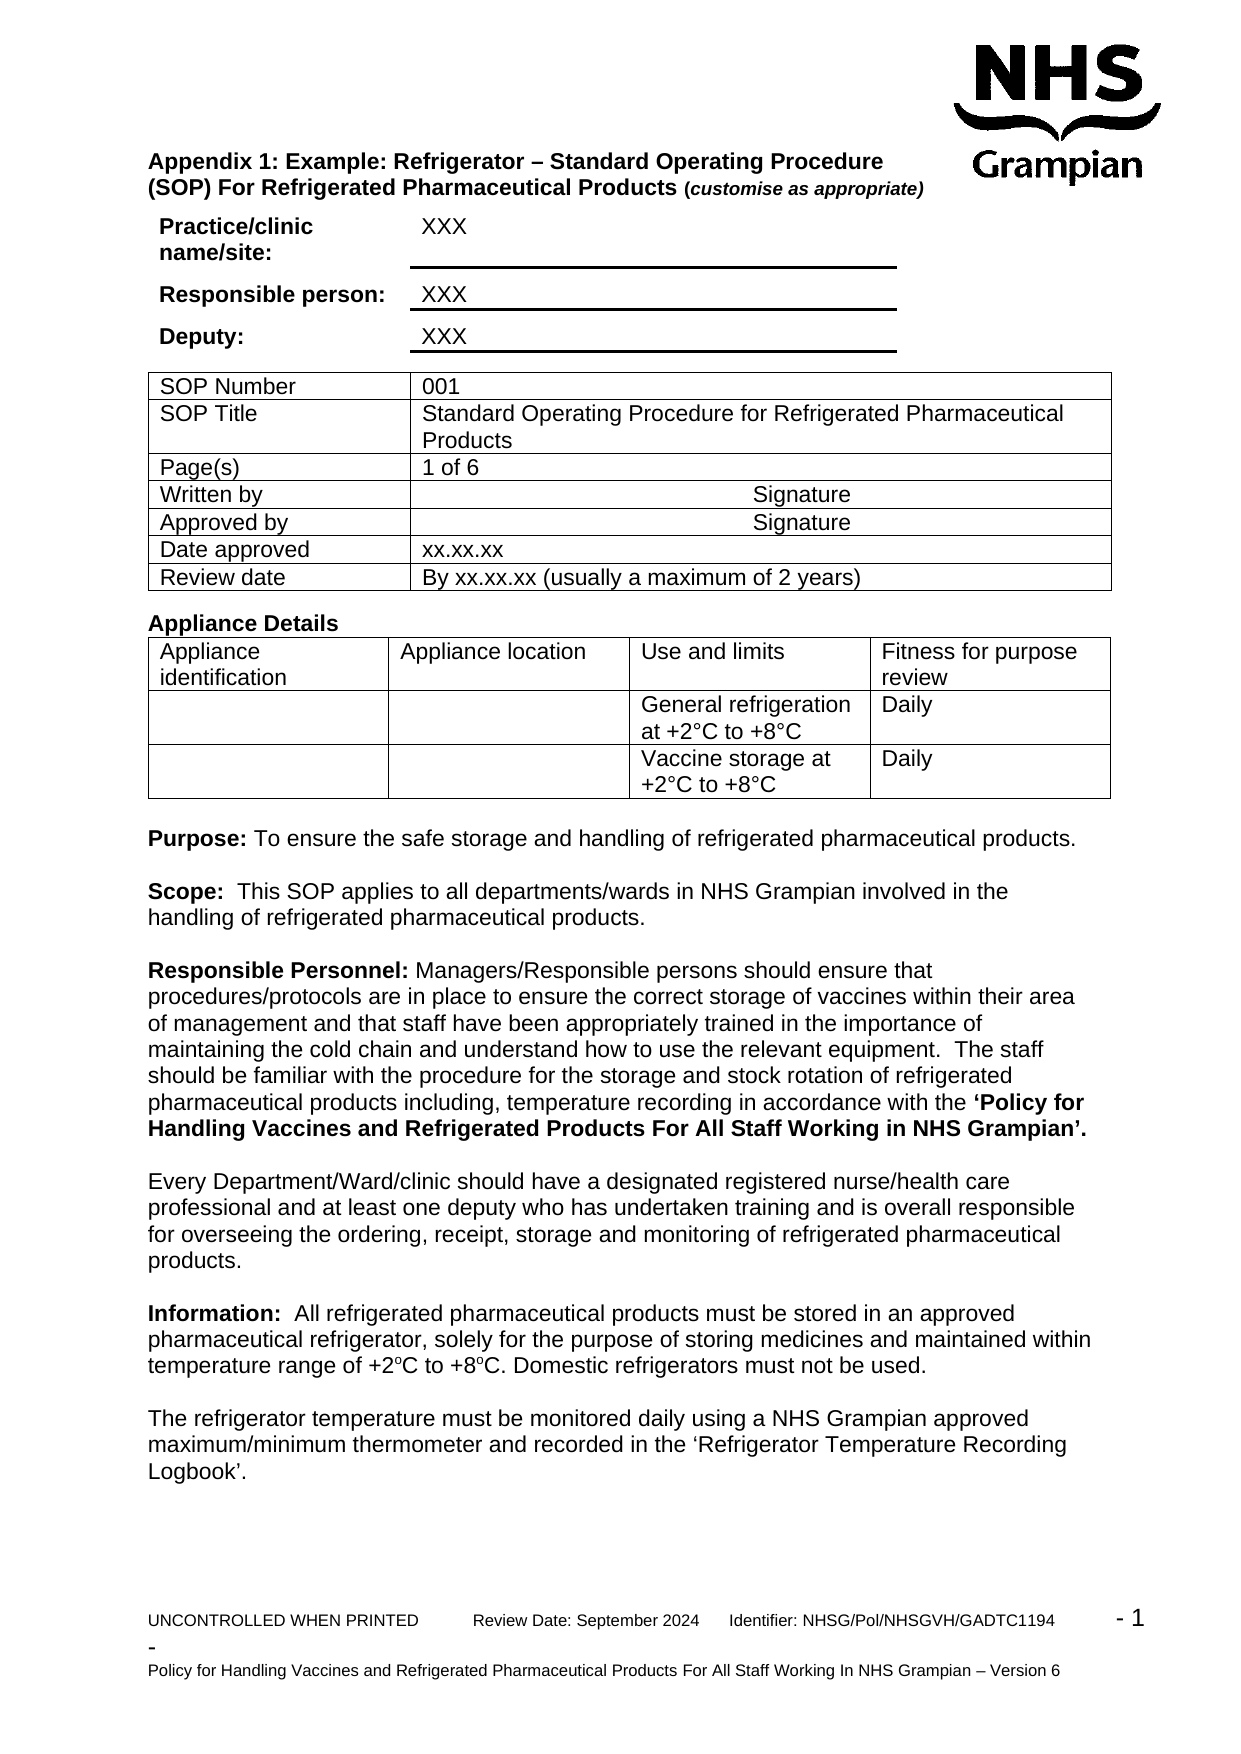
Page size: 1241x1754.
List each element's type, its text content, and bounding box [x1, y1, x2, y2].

table_cell Daily [871, 745, 1110, 798]
text Purpose: To ensure the safe storage and handling of refrigerated pharmaceutical products. [148, 825, 1092, 852]
table_cell xx.xx.xx [411, 536, 1111, 563]
table_header Appliance location [389, 638, 629, 690]
table_cell SOP Title [149, 400, 410, 453]
table_header Appliance identification [149, 638, 388, 690]
text Scope: This SOP applies to all departments/wards in NHS Grampian involved in the handling of refrigerated pharmaceutical products. [148, 878, 1092, 931]
subtitle Appendix 1: Example: Refrigerator – Standard Operating Procedure (SOP) For Refrigerated Pharmaceutical Products (customise as appropriate) [148, 148, 953, 200]
table_cell Standard Operating Procedure for Refrigerated Pharmaceutical Products [411, 400, 1111, 453]
table_cell 1 of 6 [411, 454, 1111, 480]
table_cell Approved by [149, 509, 410, 535]
table_cell [149, 691, 388, 744]
table_cell Vaccine storage at +2°C to +8°C [630, 745, 870, 798]
text Every Department/Ward/clinic should have a designated registered nurse/health care professional and at least one deputy who has undertaken training and is overall responsible for overseeing the ordering, receipt, storage and monitoring of refrigerated pharmaceutical products. [148, 1168, 1092, 1273]
picture [953, 36, 1161, 232]
table_cell Signature [411, 509, 1111, 535]
table_cell Deputy: [148, 308, 410, 349]
table_header SOP Number [149, 373, 410, 399]
table_header Fitness for purpose review [871, 638, 1110, 690]
table_cell [389, 691, 629, 744]
text Appliance Details [148, 610, 1092, 637]
table_cell Page(s) [149, 454, 410, 480]
table_cell Signature [411, 481, 1111, 508]
table_cell XXX [410, 311, 897, 349]
table_cell General refrigeration at +2°C to +8°C [630, 691, 870, 744]
table_cell [149, 745, 388, 798]
table_header Use and limits [630, 638, 870, 690]
table_cell Daily [871, 691, 1110, 744]
table_cell [389, 745, 629, 798]
text The refrigerator temperature must be monitored daily using a NHS Grampian approved maximum/minimum thermometer and recorded in the ‘Refrigerator Temperature Recording Logbook’. [148, 1405, 1092, 1484]
text Information: All refrigerated pharmaceutical products must be stored in an approved pharmaceutical refrigerator, solely for the purpose of storing medicines and maintained within temperature range of +2oC to +8oC. Domestic refrigerators must not be used. [148, 1299, 1092, 1379]
table_cell Date approved [149, 536, 410, 563]
table_cell XXX [410, 269, 897, 308]
table_cell Responsible person: [148, 266, 410, 308]
table_cell Written by [149, 481, 410, 508]
table_cell By xx.xx.xx (usually a maximum of 2 years) [411, 564, 1111, 590]
table_header 001 [411, 373, 1111, 399]
table_header Practice/clinic name/site: [148, 200, 410, 266]
text Responsible Personnel: Managers/Responsible persons should ensure that procedures/protocols are in place to ensure the correct storage of vaccines within their area of management and that staff have been appropriately trained in the importance of maintaining the cold chain and understand how to use the relevant equipment. The staff should be familiar with the procedure for the storage and stock rotation of refrigerated pharmaceutical products including, temperature recording in accordance with the ‘Policy for Handling Vaccines and Refrigerated Products For All Staff Working in NHS Grampian’. [148, 957, 1092, 1141]
table_header XXX [410, 200, 897, 266]
table_cell Review date [149, 564, 410, 590]
